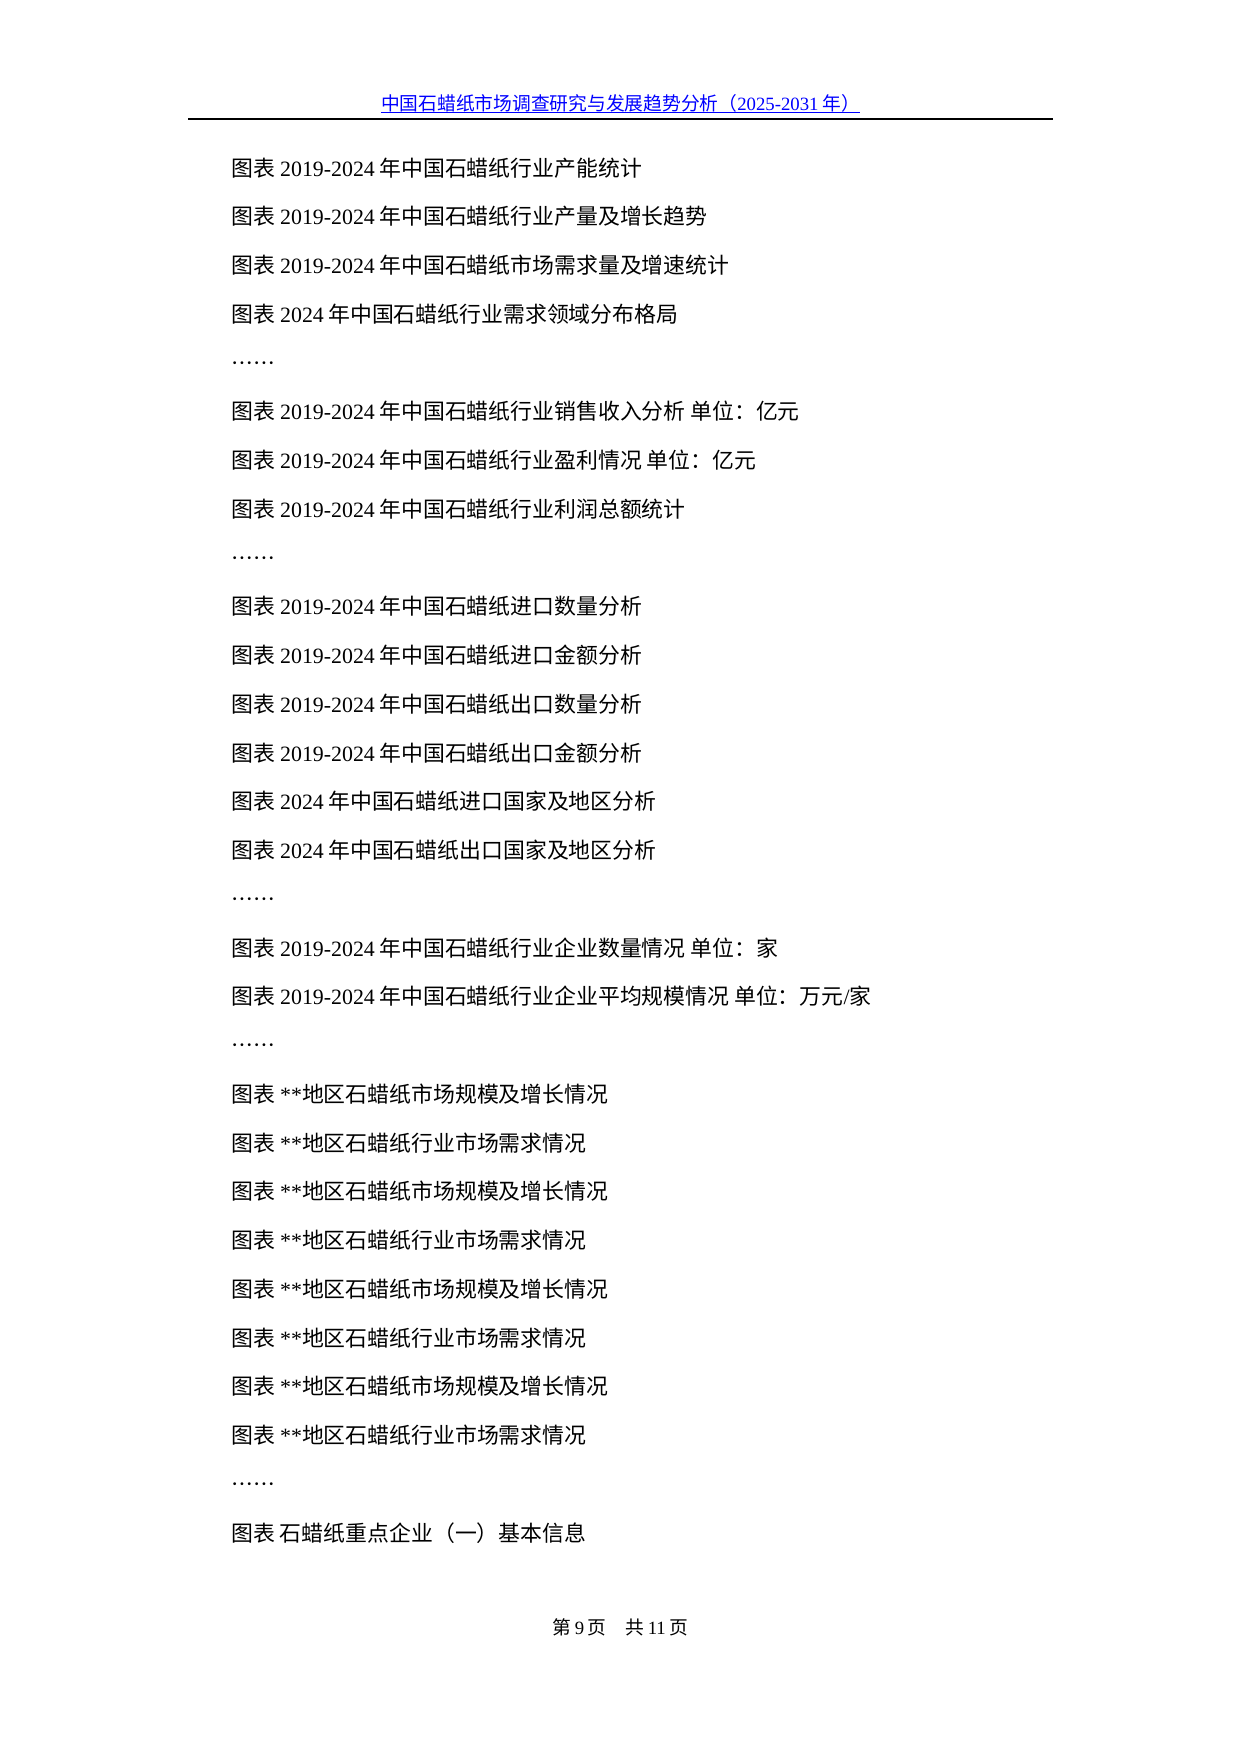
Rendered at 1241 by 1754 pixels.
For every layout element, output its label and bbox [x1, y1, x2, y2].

text [187, 150, 1053, 1548]
